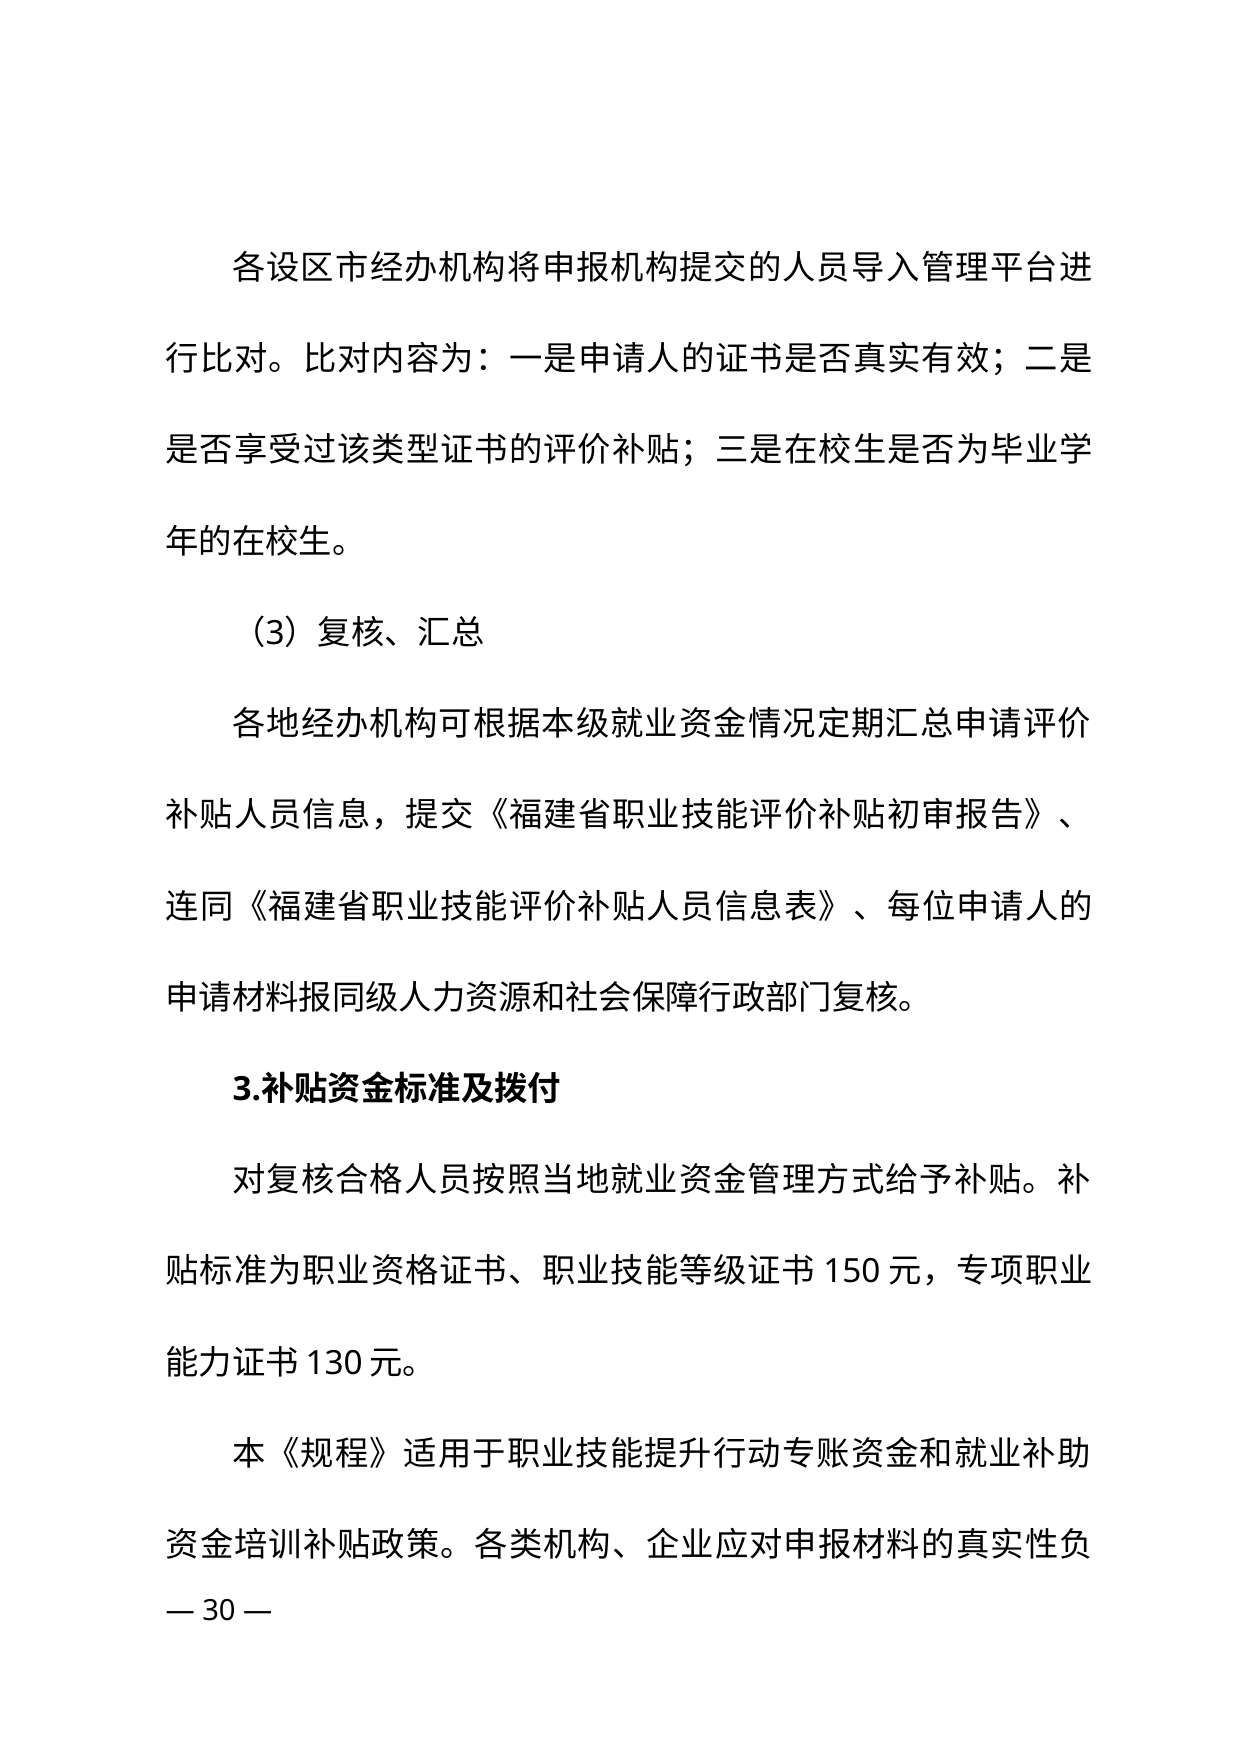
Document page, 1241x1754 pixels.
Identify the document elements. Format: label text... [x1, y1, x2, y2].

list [165, 1405, 1093, 1588]
list 各设区市经办机构将申报机构提交的人员导入管理平台进行比对。比对内容为：一是申请人的证书是否真实有效；二是是否享受过该类型证书的评价补贴；三是在校生是否为毕业学年的在校生。 [165, 219, 1093, 584]
list 对复核合格人员按照当地就业资金管理方式给予补贴。补贴标准为职业资格证书、职业技能等级证书150元，专项职业能力证书130元。 [165, 1132, 1093, 1405]
list 各地经办机构可根据本级就业资金情况定期汇总申请评价补贴人员信息，提交《福建省职业技能评价补贴初审报告》、连同《福建省职业技能评价补贴人员信息表》、每位申请人的申请材料报同级人力资源和社会保障行政部门复核。 [165, 675, 1093, 1040]
list 3.补贴资金标准及拨付 [165, 1040, 1093, 1132]
list （3）复核、汇总 [165, 584, 1093, 675]
